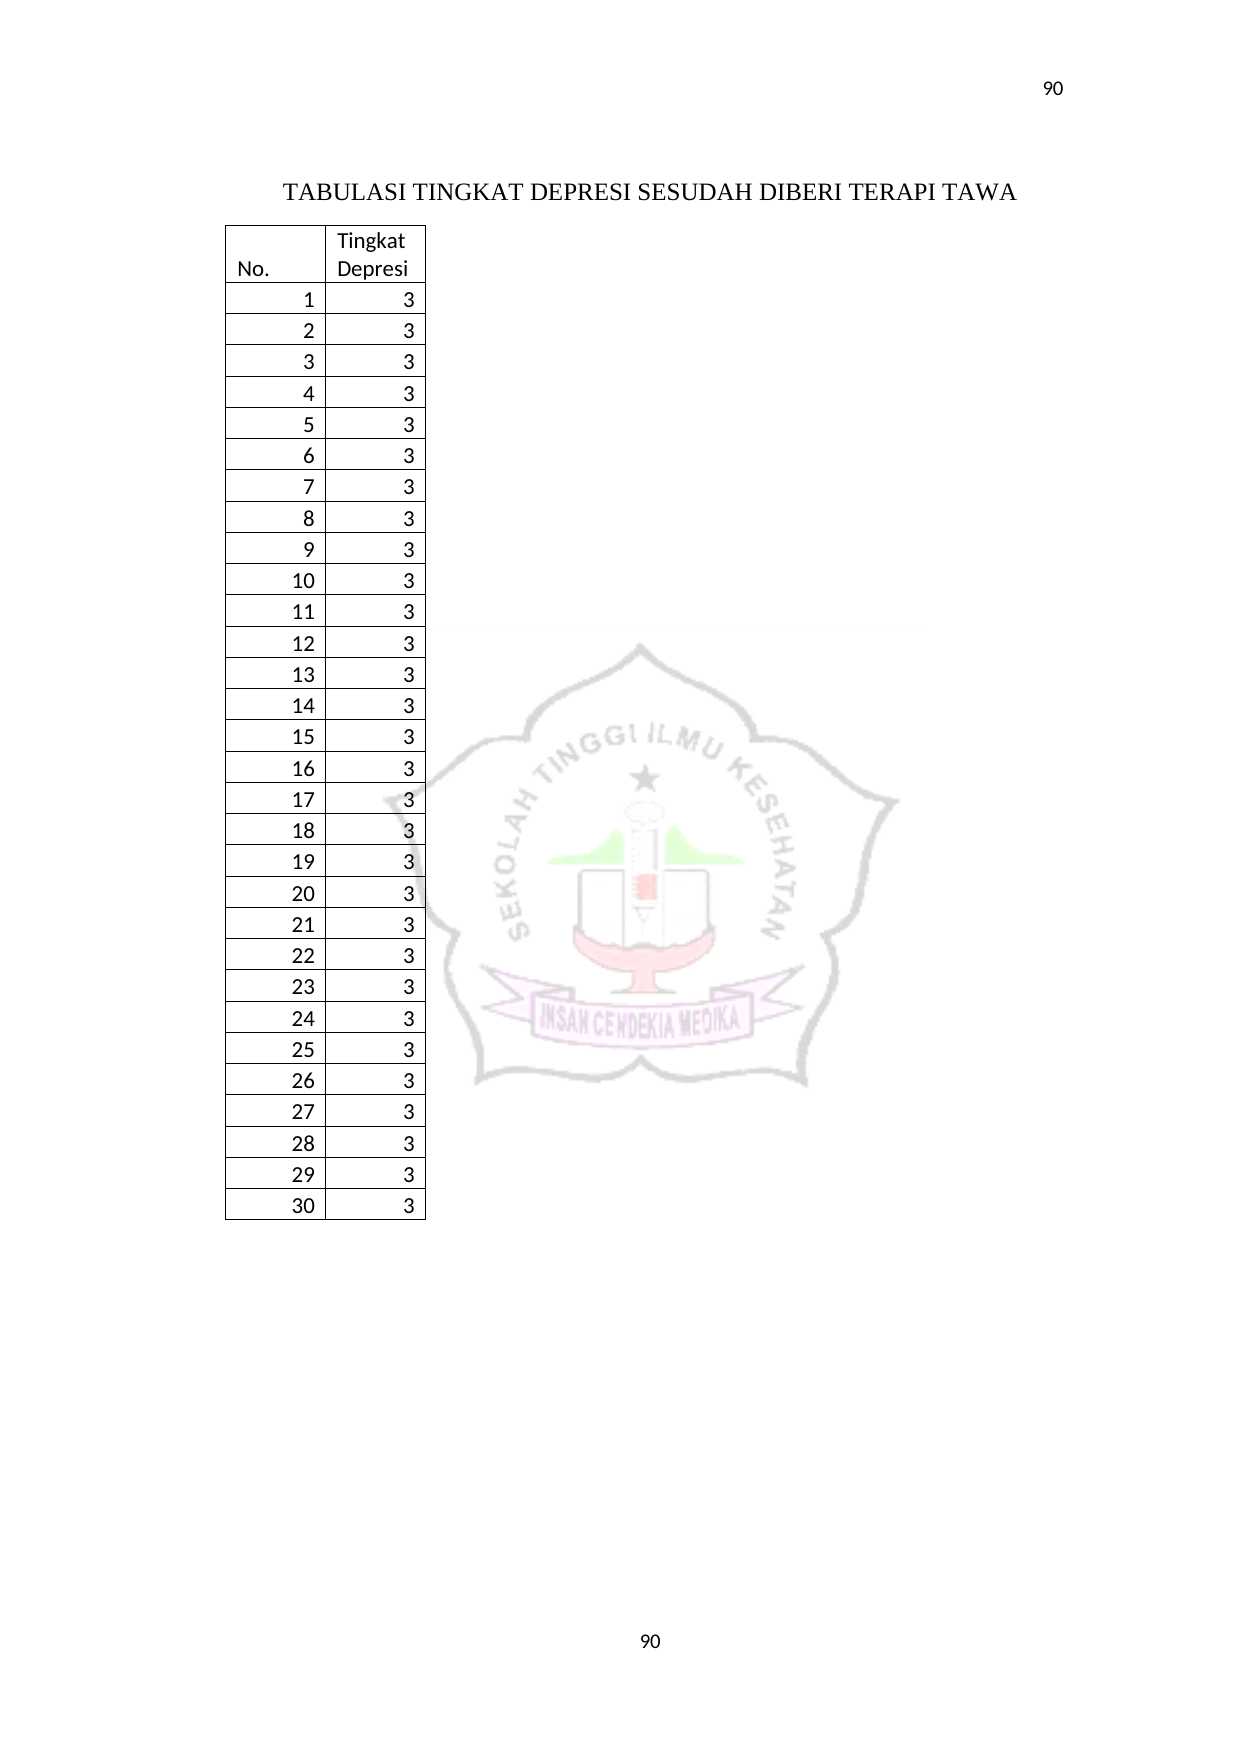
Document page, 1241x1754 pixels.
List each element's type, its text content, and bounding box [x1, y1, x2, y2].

table_cell 3 [326, 783, 425, 813]
table_cell 3 [326, 720, 425, 751]
table_cell 24 [226, 1002, 325, 1032]
table_cell 13 [226, 658, 325, 688]
table_cell 19 [226, 845, 325, 876]
table_cell 2 [226, 314, 325, 344]
table_cell 3 [326, 283, 425, 313]
table_cell 26 [226, 1064, 325, 1094]
table_cell 3 [326, 1127, 425, 1157]
table_cell 3 [326, 1095, 425, 1126]
table_cell 10 [226, 564, 325, 594]
table_cell 3 [326, 752, 425, 782]
table_cell 4 [226, 377, 325, 407]
table_cell 3 [326, 845, 425, 876]
table_cell 16 [226, 752, 325, 782]
table_cell 3 [326, 1033, 425, 1063]
text TABULASI TINGKAT DEPRESI SESUDAH DIBERI TERAPI TAWA [237, 177, 1063, 206]
table_cell 20 [226, 877, 325, 907]
table_header Tingkat Depresi [326, 226, 425, 282]
table_cell 30 [226, 1189, 325, 1219]
table_cell 3 [326, 345, 425, 376]
table_cell 5 [226, 408, 325, 438]
table_cell 3 [326, 314, 425, 344]
table_cell 3 [326, 814, 425, 844]
table_cell 3 [326, 1158, 425, 1188]
table_cell 3 [326, 627, 425, 657]
table_cell 21 [226, 908, 325, 938]
table_header No. [226, 226, 325, 282]
table_cell 3 [326, 595, 425, 626]
table_cell 3 [326, 377, 425, 407]
table_cell 3 [326, 658, 425, 688]
table_cell 8 [226, 502, 325, 532]
table_cell 3 [326, 877, 425, 907]
table_cell 18 [226, 814, 325, 844]
table_cell 3 [326, 564, 425, 594]
table_cell 17 [226, 783, 325, 813]
table_cell 3 [326, 908, 425, 938]
table_cell 3 [326, 939, 425, 969]
table_cell 12 [226, 627, 325, 657]
table_cell 6 [226, 439, 325, 469]
table_cell 7 [226, 470, 325, 501]
table_cell 11 [226, 595, 325, 626]
table_cell 15 [226, 720, 325, 751]
table_cell 14 [226, 689, 325, 719]
table_cell 9 [226, 533, 325, 563]
table_cell 3 [326, 408, 425, 438]
table_cell 23 [226, 970, 325, 1001]
table_cell 3 [326, 970, 425, 1001]
table_cell 3 [326, 1064, 425, 1094]
table_cell 28 [226, 1127, 325, 1157]
table_cell 3 [326, 533, 425, 563]
table_cell 22 [226, 939, 325, 969]
table_cell 3 [226, 345, 325, 376]
table_cell 3 [326, 502, 425, 532]
table_cell 29 [226, 1158, 325, 1188]
table_cell 1 [226, 283, 325, 313]
table_cell 25 [226, 1033, 325, 1063]
table_cell 3 [326, 439, 425, 469]
table_cell 3 [326, 1002, 425, 1032]
table_cell 3 [326, 689, 425, 719]
table_cell 3 [326, 470, 425, 501]
table_cell 3 [326, 1189, 425, 1219]
table_cell 27 [226, 1095, 325, 1126]
